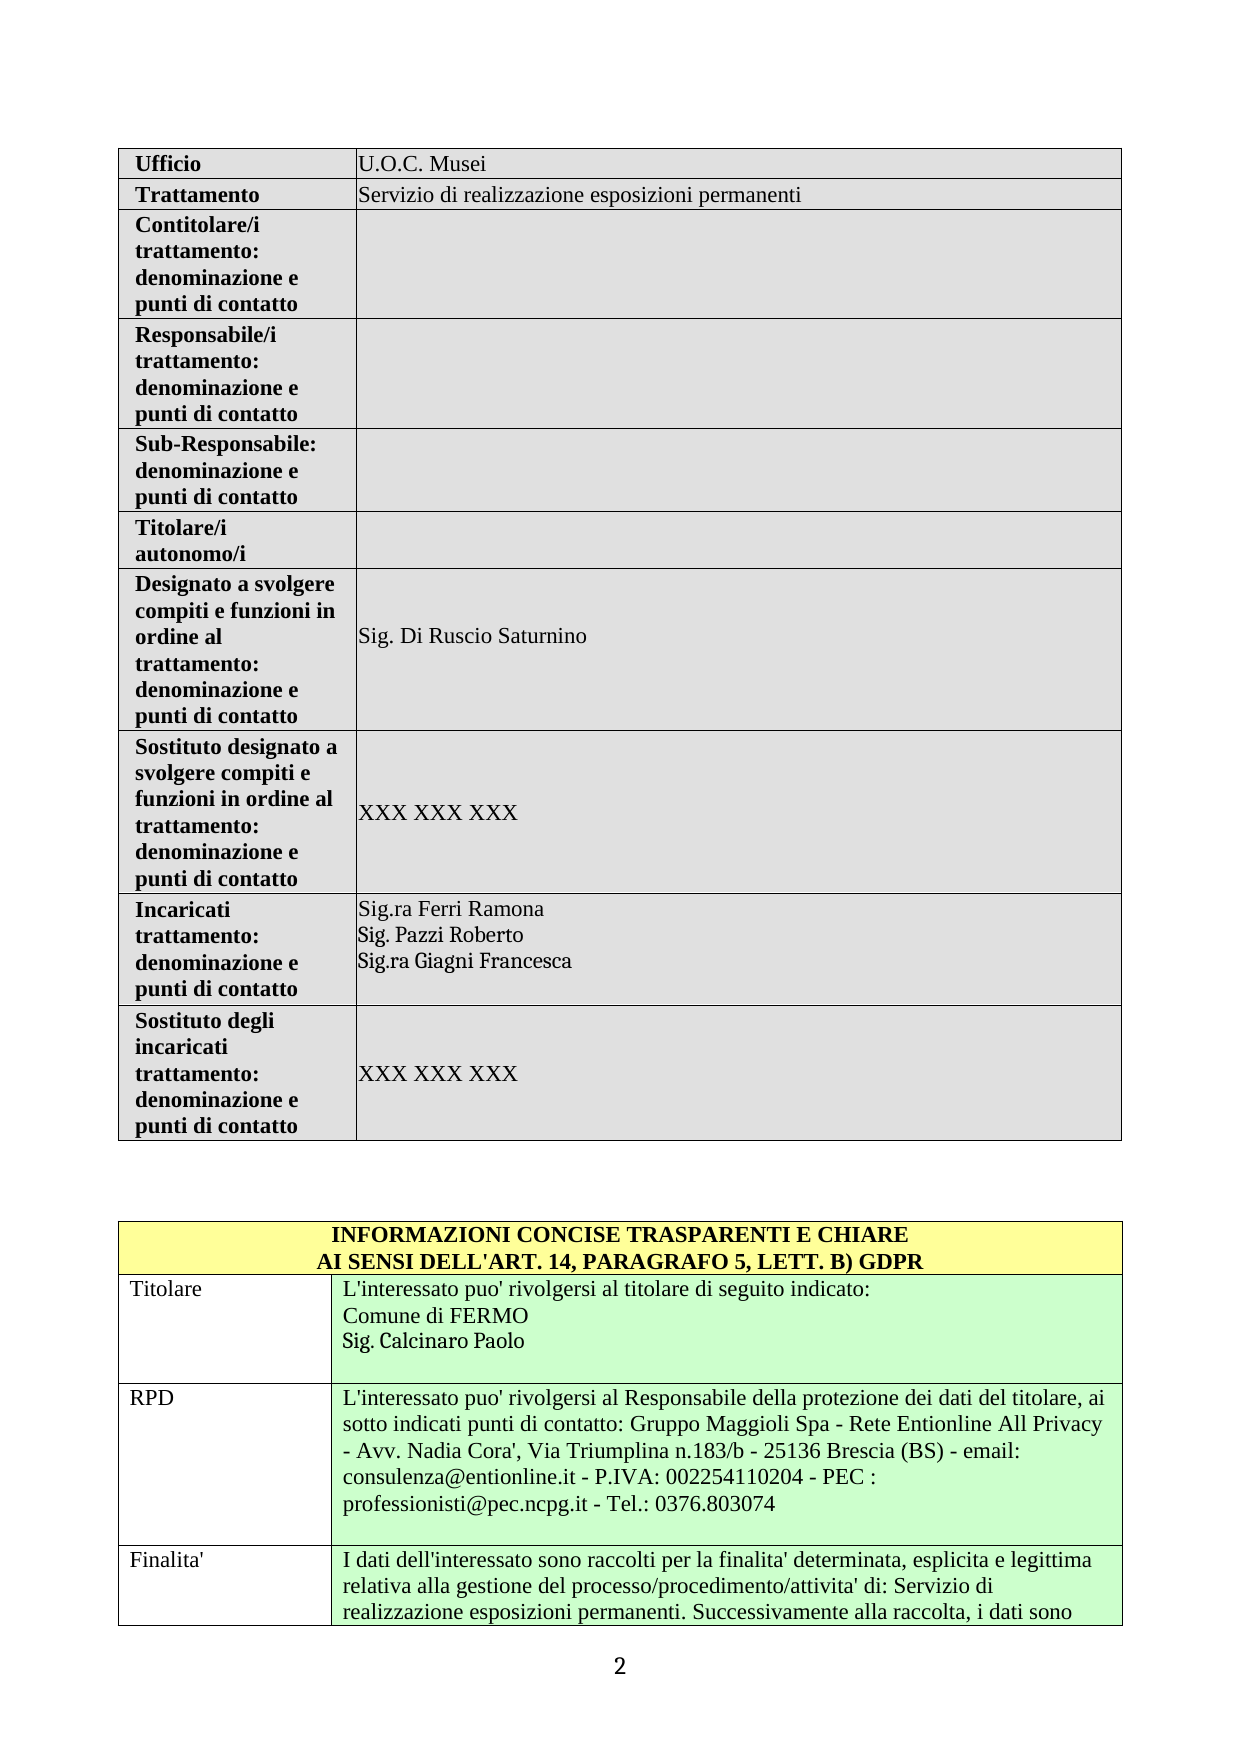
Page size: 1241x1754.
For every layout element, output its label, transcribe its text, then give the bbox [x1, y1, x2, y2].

table_cell [357, 319, 1121, 428]
table_header INFORMAZIONI CONCISE TRASPARENTI E CHIARE AI SENSI DELL'ART. 14, PARAGRAFO 5, LETT. B) GDPR [119, 1222, 1122, 1274]
table_cell Sig. Di Ruscio Saturnino [357, 569, 1121, 730]
table_cell Trattamento [119, 179, 356, 209]
table_cell Responsabile/i trattamento: denominazione e punti di contatto [119, 319, 356, 428]
table_cell Sig.ra Ferri Ramona Sig. Pazzi Roberto Sig.ra Giagni Francesca [357, 894, 1121, 1004]
table_cell Finalita' [119, 1546, 331, 1625]
table_cell RPD [119, 1384, 331, 1545]
table_cell Incaricati trattamento: denominazione e punti di contatto [119, 894, 356, 1004]
table_cell Contitolare/i trattamento: denominazione e punti di contatto [119, 210, 356, 318]
table_cell Sostituto designato a svolgere compiti e funzioni in ordine al trattamento: denominazione e punti di contatto [119, 731, 356, 892]
table_cell Servizio di realizzazione esposizioni permanenti [357, 179, 1121, 209]
table_cell U.O.C. Musei [357, 149, 1121, 178]
table_cell L'interessato puo' rivolgersi al Responsabile della protezione dei dati del titolare, ai sotto indicati punti di contatto: Gruppo Maggioli Spa - Rete Entionline All Privacy - Avv. Nadia Cora', Via Triumplina n.183/b - 25136 Brescia (BS) - email: consulenza@entionline.it - P.IVA: 002254110204 - PEC : professionisti@pec.ncpg.it - Tel.: 0376.803074 [332, 1384, 1122, 1545]
table_cell Designato a svolgere compiti e funzioni in ordine al trattamento: denominazione e punti di contatto [119, 569, 356, 730]
table_cell L'interessato puo' rivolgersi al titolare di seguito indicato: Comune di FERMO Sig. Calcinaro Paolo [332, 1275, 1122, 1383]
table_cell Sostituto degli incaricati trattamento: denominazione e punti di contatto [119, 1006, 356, 1140]
table_cell [357, 429, 1121, 511]
table_cell [357, 512, 1121, 568]
table_cell Ufficio [119, 149, 356, 178]
table_cell Titolare [119, 1275, 331, 1383]
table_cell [332, 1546, 1122, 1625]
table_cell Sub-Responsabile: denominazione e punti di contatto [119, 429, 356, 511]
table_cell Titolare/i autonomo/i [119, 512, 356, 568]
table_cell XXX XXX XXX [357, 731, 1121, 892]
table_cell XXX XXX XXX [357, 1006, 1121, 1140]
table_cell [357, 210, 1121, 318]
